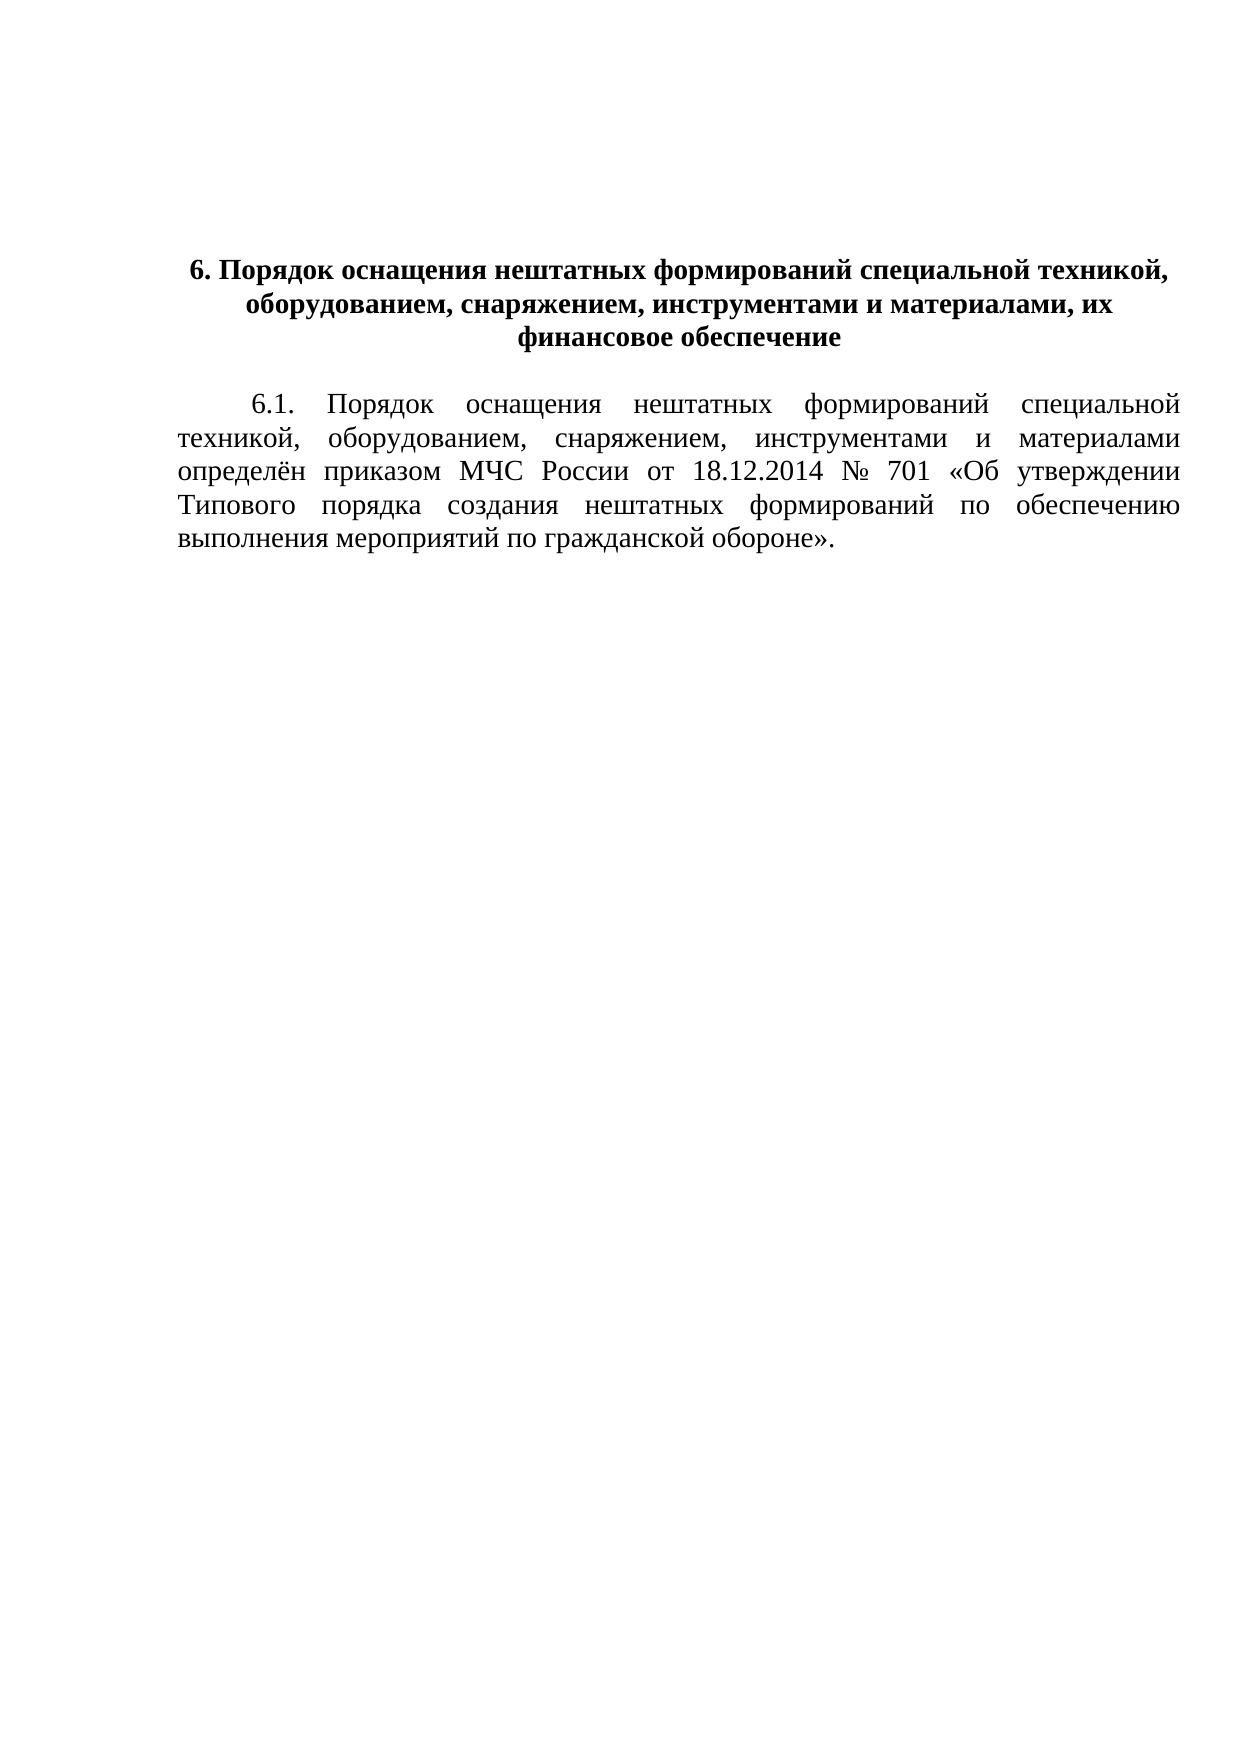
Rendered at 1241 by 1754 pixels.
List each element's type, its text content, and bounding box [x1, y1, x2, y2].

text 6.1. Порядок оснащения нештатных формирований специальной техникой, оборудованием, снаряжением, инструментами и материалами определён приказом МЧС России от 18.12.2014 № 701 «Об утверждении Типового порядка создания нештатных формирований по обеспечению выполнения мероприятий по гражданской обороне». [177, 386, 1181, 554]
text 6. Порядок оснащения нештатных формирований специальной техникой, оборудованием, снаряжением, инструментами и материалами, их финансовое обеспечение [177, 252, 1181, 353]
